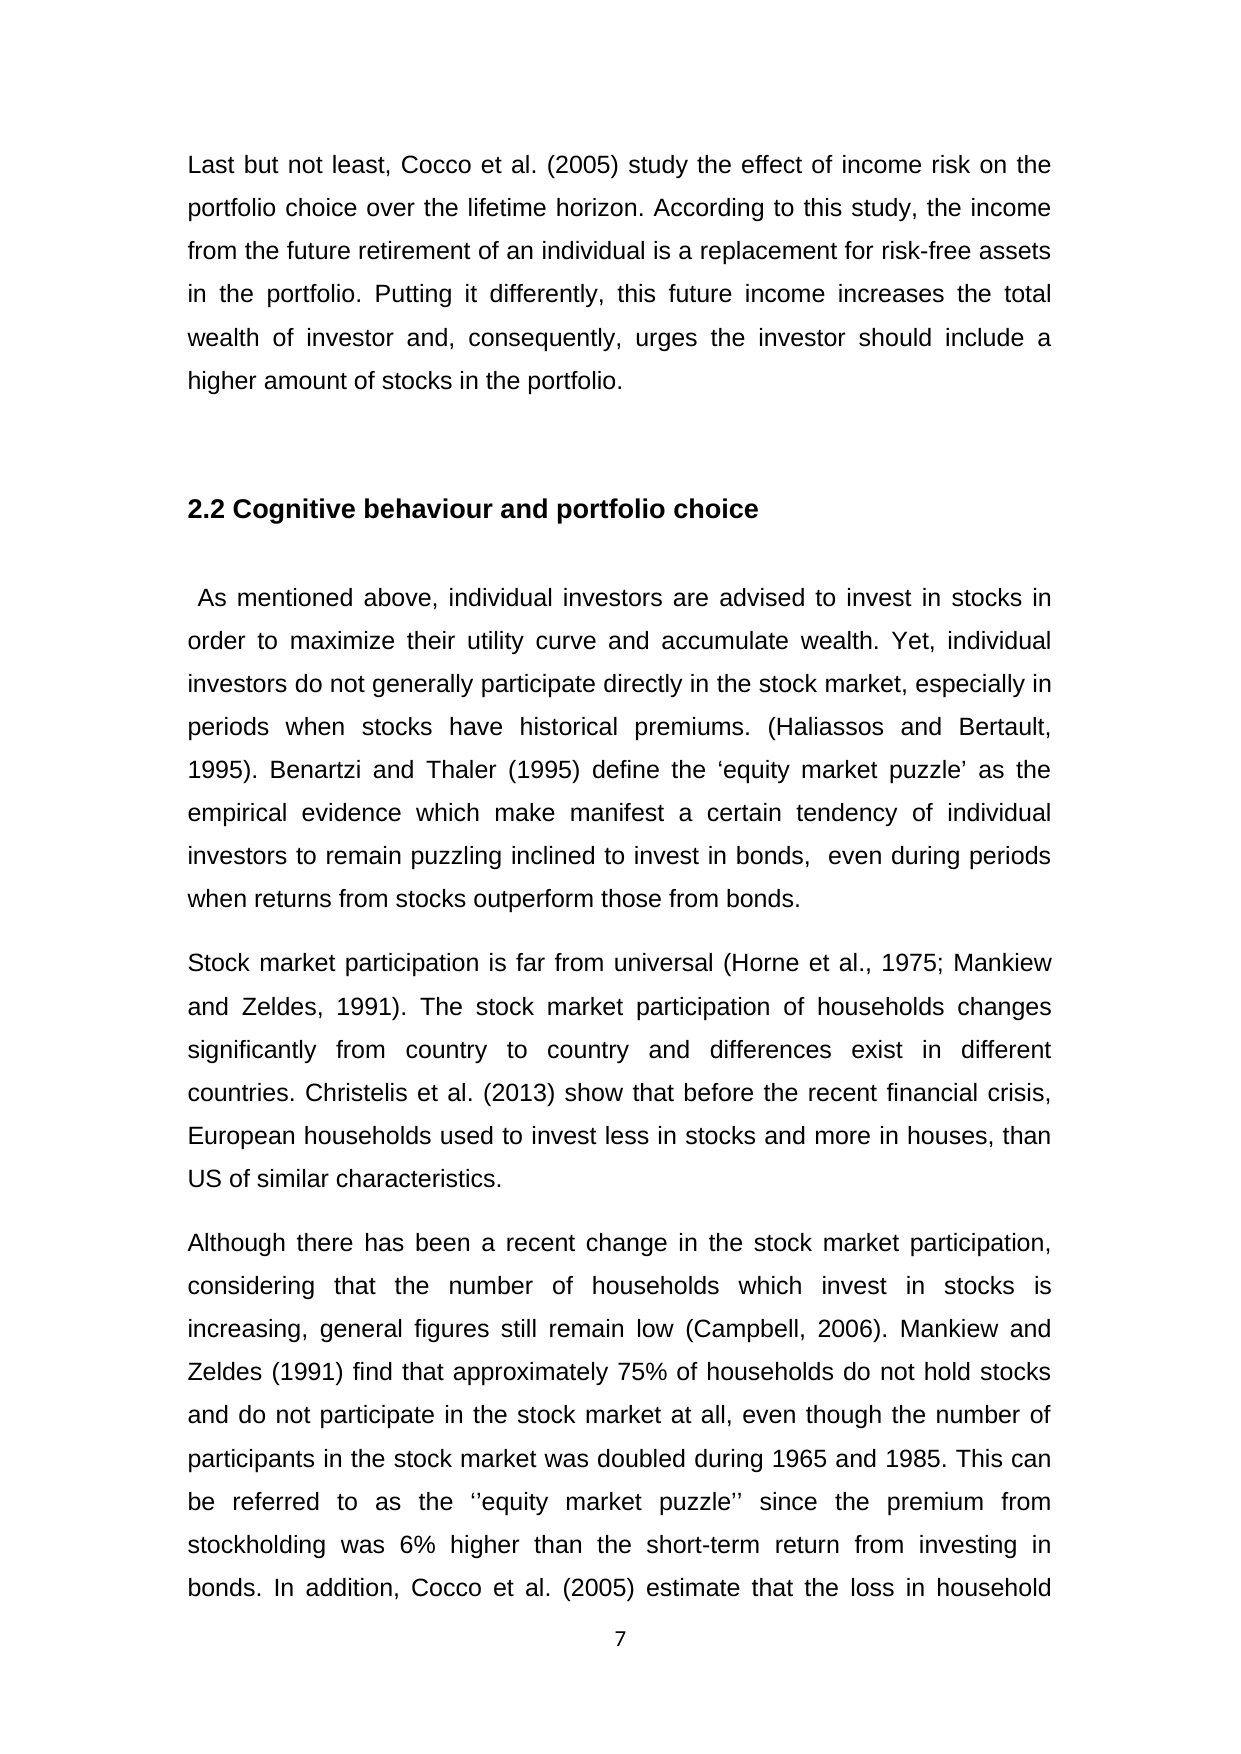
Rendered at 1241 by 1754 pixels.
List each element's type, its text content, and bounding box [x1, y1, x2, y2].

text As mentioned above, individual investors are advised to invest in stocks in order to maximize their utility curve and accumulate wealth. Yet, individual investors do not generally participate directly in the stock market, especially in periods when stocks have historical premiums. (Haliassos and Bertault, 1995). Benartzi and Thaler (1995) define the ‘equity market puzzle’ as the empirical evidence which make manifest a certain tendency of individual investors to remain puzzling inclined to invest in bonds, even during periods when returns from stocks outperform those from bonds. [187, 582, 1053, 913]
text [187, 1228, 1053, 1602]
text Last but not least, Cocco et al. (2005) study the effect of income risk on the portfolio choice over the lifetime horizon. According to this study, the income from the future retirement of an individual is a replacement for risk-free assets in the portfolio. Putting it differently, this future income increases the total wealth of investor and, consequently, urges the investor should include a higher amount of stocks in the portfolio. [187, 150, 1053, 394]
subtitle 2.2 Cognitive behaviour and portfolio choice [187, 493, 1053, 525]
text Stock market participation is far from universal (Horne et al., 1975; Mankiew and Zeldes, 1991). The stock market participation of households changes significantly from country to country and differences exist in different countries. Christelis et al. (2013) show that before the recent financial crisis, European households used to invest less in stocks and more in houses, than US of similar characteristics. [187, 948, 1053, 1193]
